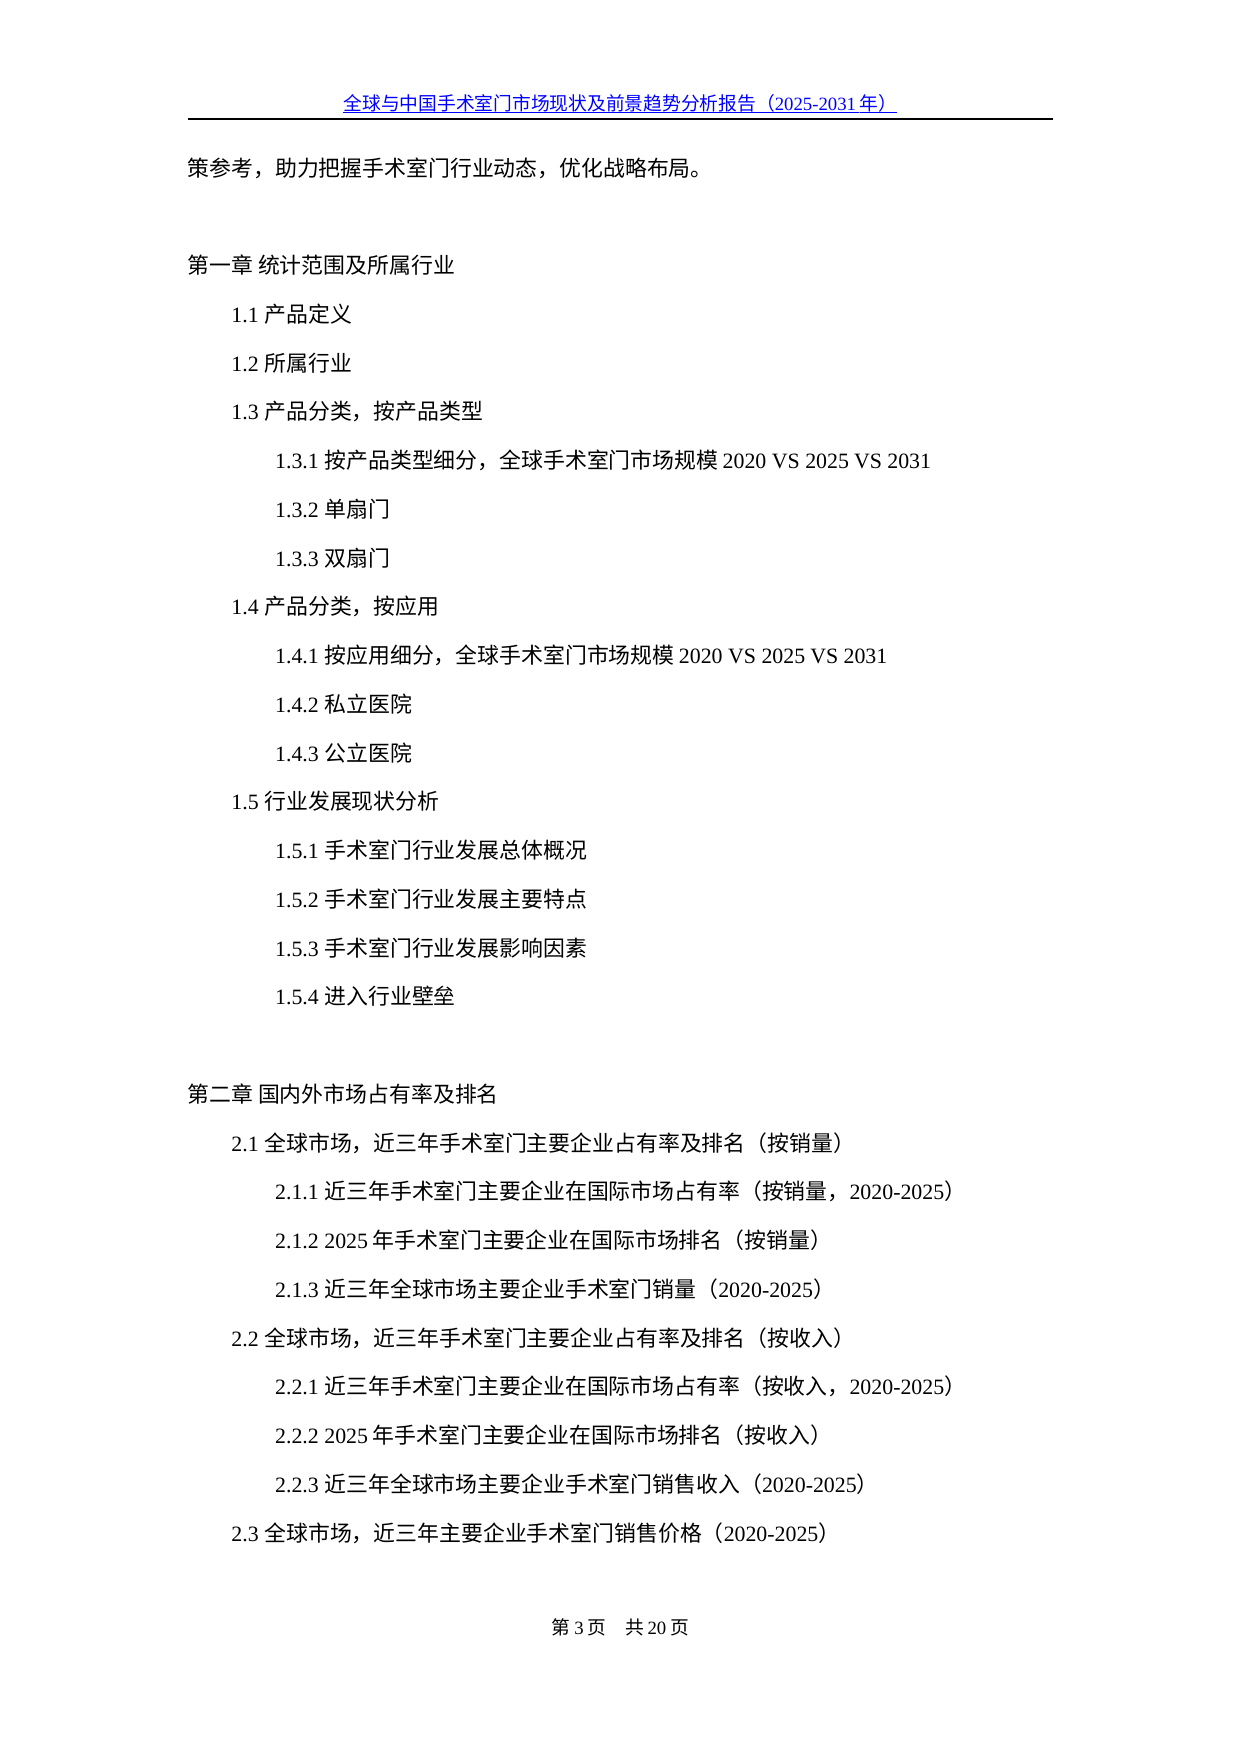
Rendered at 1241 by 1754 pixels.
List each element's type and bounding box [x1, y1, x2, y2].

text [187, 150, 1053, 1548]
